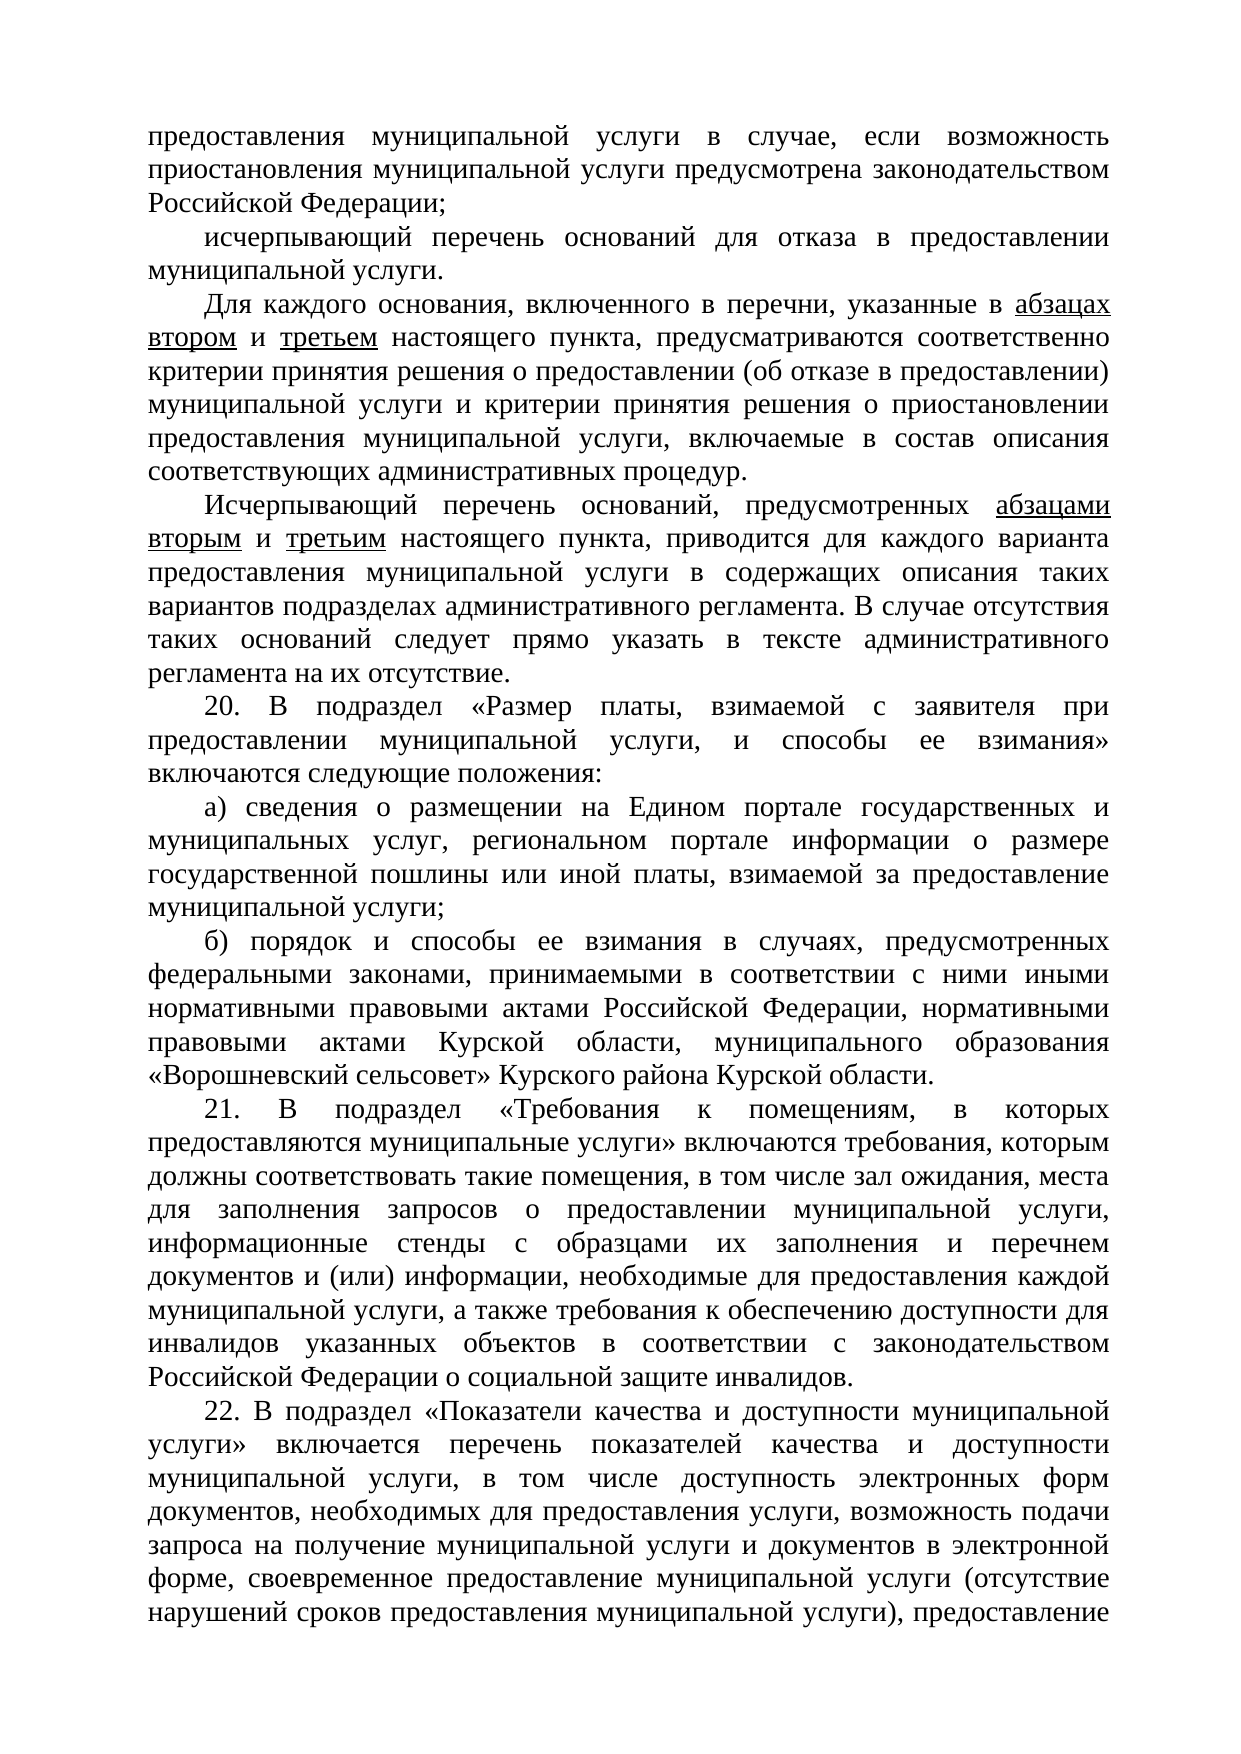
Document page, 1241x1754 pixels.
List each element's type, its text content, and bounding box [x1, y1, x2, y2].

text исчерпывающий перечень оснований для отказа в предоставлении муниципальной услуги. [148, 219, 1110, 286]
text а) сведения о размещении на Едином портале государственных и муниципальных услуг, региональном портале информации о размере государственной пошлины или иной платы, взимаемой за предоставление муниципальной услуги; [148, 789, 1110, 923]
text Для каждого основания, включенного в перечни, указанные в абзацах втором и третьем настоящего пункта, предусматриваются соответственно критерии принятия решения о предоставлении (об отказе в предоставлении) муниципальной услуги и критерии принятия решения о приостановлении предоставления муниципальной услуги, включаемые в состав описания соответствующих административных процедур. [148, 286, 1110, 487]
text Исчерпывающий перечень оснований, предусмотренных абзацами вторым и третьим настоящего пункта, приводится для каждого варианта предоставления муниципальной услуги в содержащих описания таких вариантов подразделах административного регламента. В случае отсутствия таких оснований следует прямо указать в тексте административного регламента на их отсутствие. [148, 487, 1110, 688]
text 20. В подраздел «Размер платы, взимаемой с заявителя при предоставлении муниципальной услуги, и способы ее взимания» включаются следующие положения: [148, 688, 1110, 789]
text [148, 118, 1110, 219]
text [148, 1393, 1110, 1627]
text б) порядок и способы ее взимания в случаях, предусмотренных федеральными законами, принимаемыми в соответствии с ними иными нормативными правовыми актами Российской Федерации, нормативными правовыми актами Курской области, муниципального образования «Ворошневский сельсовет» Курского района Курской области. [148, 923, 1110, 1091]
text 21. В подраздел «Требования к помещениям, в которых предоставляются муниципальные услуги» включаются требования, которым должны соответствовать такие помещения, в том числе зал ожидания, места для заполнения запросов о предоставлении муниципальной услуги, информационные стенды с образцами их заполнения и перечнем документов и (или) информации, необходимые для предоставления каждой муниципальной услуги, а также требования к обеспечению доступности для инвалидов указанных объектов в соответствии с законодательством Российской Федерации о социальной защите инвалидов. [148, 1091, 1110, 1393]
